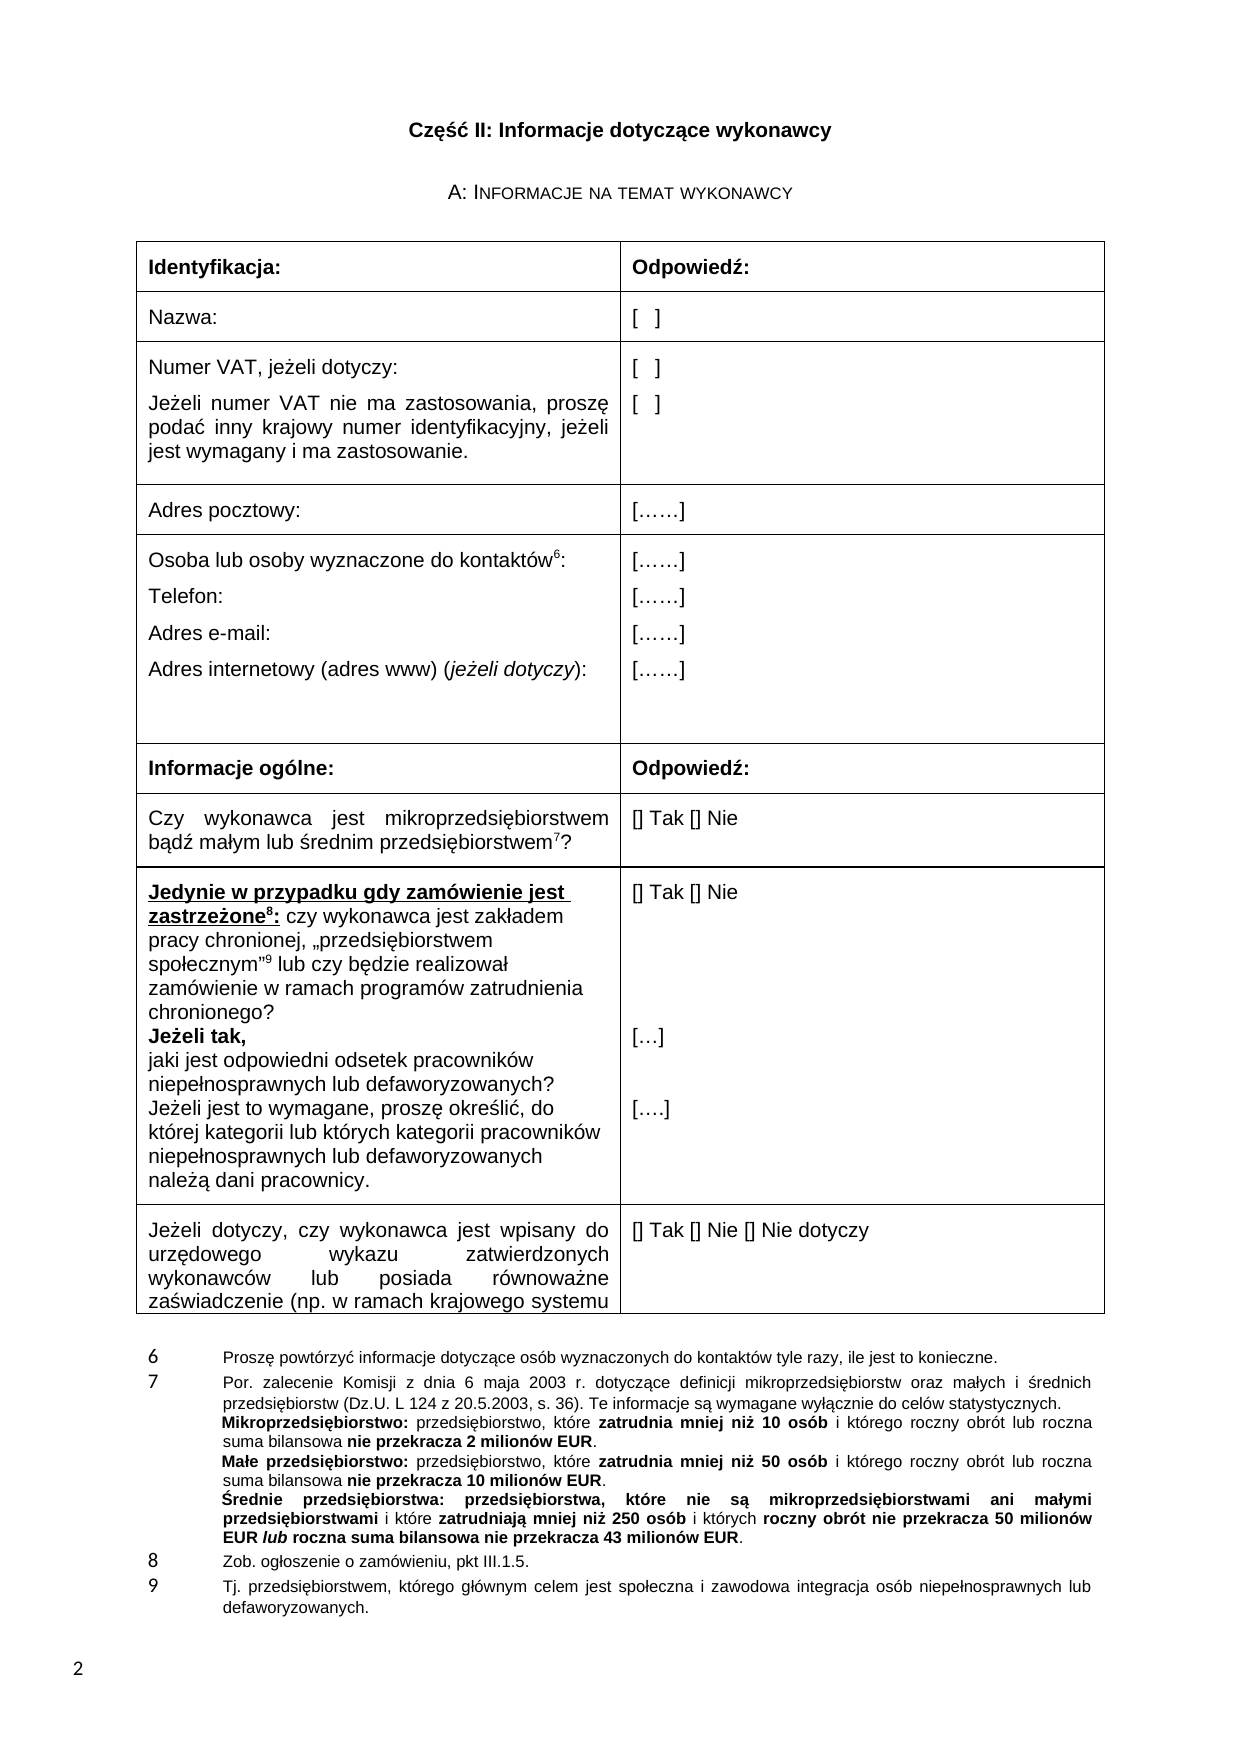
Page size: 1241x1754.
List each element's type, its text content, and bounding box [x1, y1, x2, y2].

table_header Odpowiedź: [621, 242, 1104, 291]
table_cell [] Tak [] Nie […] [….] [621, 868, 1104, 1204]
text Część II: Informacje dotyczące wykonawcy [148, 118, 1093, 142]
table_cell [……] [……] [……] [……] [621, 535, 1104, 742]
table_cell Osoba lub osoby wyznaczone do kontaktów: Telefon: Adres e-mail: Adres internetowy (adres www) (jeżeli dotyczy): [137, 535, 620, 742]
table_cell [ ] [ ] [621, 342, 1104, 484]
table_cell Jedynie w przypadku gdy zamówienie jest zastrzeżone: czy wykonawca jest zakładem pracy chronionej, „przedsiębiorstwem społecznym” lub czy będzie realizował zamówienie w ramach programów zatrudnienia chronionego? Jeżeli tak, jaki jest odpowiedni odsetek pracowników niepełnosprawnych lub defaworyzowanych? Jeżeli jest to wymagane, proszę określić, do której kategorii lub których kategorii pracowników niepełnosprawnych lub defaworyzowanych należą dani pracownicy. [137, 868, 620, 1204]
table_cell Czy wykonawca jest mikroprzedsiębiorstwem bądź małym lub średnim przedsiębiorstwem? [137, 794, 620, 866]
table_header Identyfikacja: [137, 242, 620, 291]
table_cell Odpowiedź: [621, 744, 1104, 792]
text A: Informacje na temat wykonawcy [148, 179, 1093, 203]
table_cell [137, 1205, 620, 1313]
table_cell Informacje ogólne: [137, 744, 620, 792]
table_cell Numer VAT, jeżeli dotyczy: Jeżeli numer VAT nie ma zastosowania, proszę podać inny krajowy numer identyfikacyjny, jeżeli jest wymagany i ma zastosowanie. [137, 342, 620, 484]
table_cell [……] [621, 485, 1104, 534]
table_cell Adres pocztowy: [137, 485, 620, 534]
table_cell Nazwa: [137, 292, 620, 341]
table_cell [] Tak [] Nie [621, 794, 1104, 866]
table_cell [621, 1205, 1104, 1313]
table_cell [ ] [621, 292, 1104, 341]
